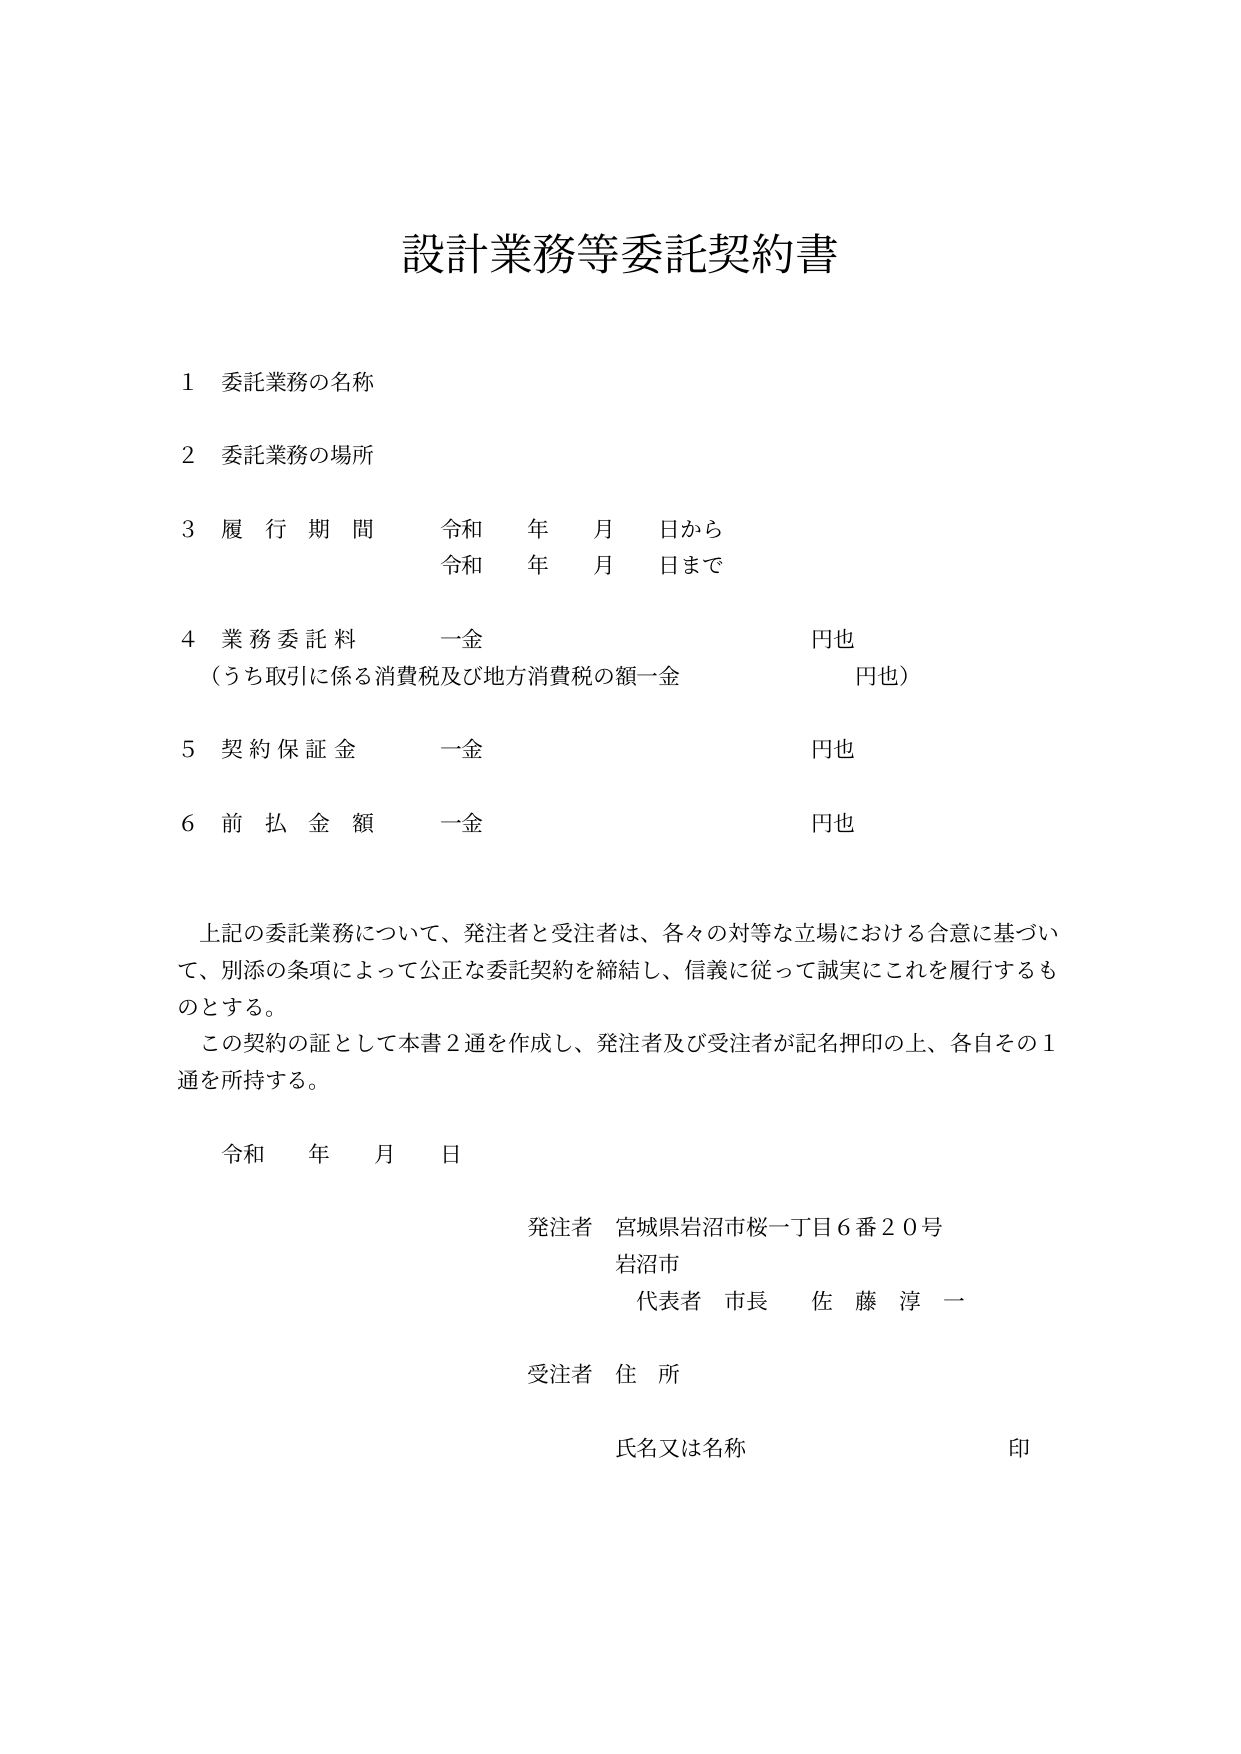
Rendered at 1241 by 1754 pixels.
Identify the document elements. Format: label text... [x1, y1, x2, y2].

text 氏名又は名称 印 [527, 1428, 1063, 1465]
text ６ 前 払 金 額 一金 円也 [177, 803, 1063, 840]
text 設計業務等委託契約書 [177, 215, 1063, 289]
text 岩沼市 [527, 1245, 1063, 1281]
text 発注者 宮城県岩沼市桜一丁目６番２０号 [440, 1208, 1063, 1245]
text ５ 契約保証金 一金 円也 [177, 730, 1063, 767]
text 令和 年 月 日まで [177, 546, 1063, 583]
text １ 委託業務の名称 [177, 362, 1063, 399]
text この契約の証として本書２通を作成し、発注者及び受注者が記名押印の上、各自その１通を所持する。 [177, 1024, 1063, 1098]
text （うち取引に係る消費税及び地方消費税の額一金 円也） [177, 656, 1063, 693]
text 令和 年 月 日 [177, 1134, 1063, 1171]
text ３ 履 行 期 間 令和 年 月 日から [177, 509, 1063, 546]
text ４ 業務委託料 一金 円也 [177, 619, 1063, 656]
text 受注者 住 所 [440, 1355, 1063, 1392]
text 上記の委託業務について、発注者と受注者は、各々の対等な立場における合意に基づいて、別添の条項によって公正な委託契約を締結し、信義に従って誠実にこれを履行するものとする。 [177, 914, 1063, 1024]
text ２ 委託業務の場所 [177, 436, 1063, 472]
text 代表者 市長 佐 藤 淳 一 [527, 1281, 1063, 1318]
